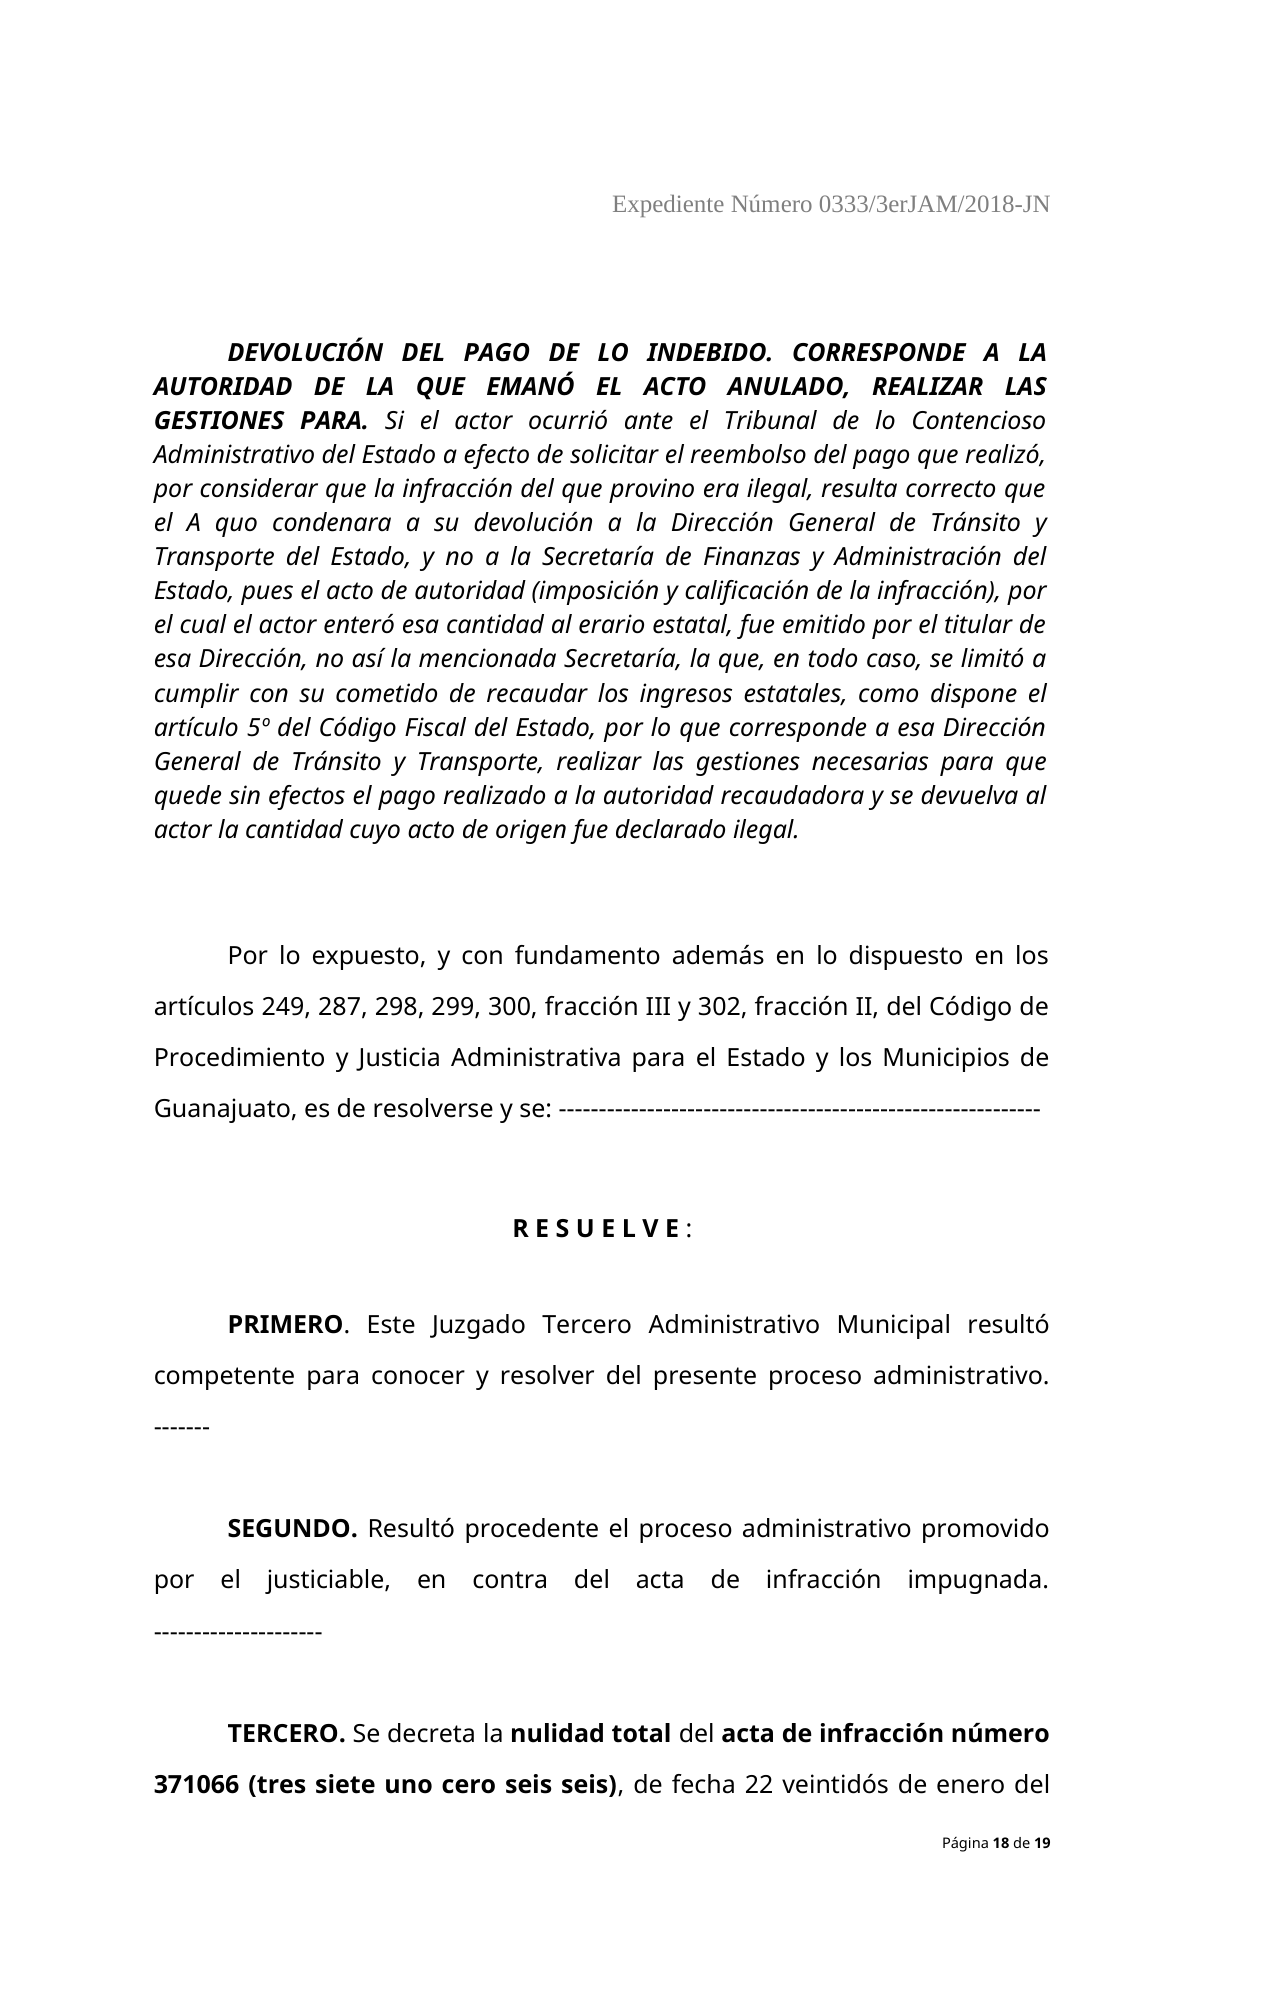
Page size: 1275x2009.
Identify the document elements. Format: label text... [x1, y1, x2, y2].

text R E S U E L V E : [153, 1210, 1051, 1244]
text PRIMERO. Este Juzgado Tercero Administrativo Municipal resultó competente para conocer y resolver del presente proceso administrativo. ------- [153, 1307, 1051, 1443]
text SEGUNDO. Resultó procedente el proceso administrativo promovido por el justiciable, en contra del acta de infracción impugnada. --------------------- [153, 1511, 1051, 1647]
text Por lo expuesto, y con fundamento además en lo dispuesto en los artículos 249, 287, 298, 299, 300, fracción III y 302, fracción II, del Código de Procedimiento y Justicia Administrativa para el Estado y los Municipios de Guanajuato, es de resolverse y se: ------------------------------------------------------------ [153, 938, 1051, 1125]
text DEVOLUCIÓN DEL PAGO DE LO INDEBIDO. CORRESPONDE A LA AUTORIDAD DE LA QUE EMANÓ EL ACTO ANULADO, REALIZAR LAS GESTIONES PARA. Si el actor ocurrió ante el Tribunal de lo Contencioso Administrativo del Estado a efecto de solicitar el reembolso del pago que realizó, por considerar que la infracción del que provino era ilegal, resulta correcto que el A quo condenara a su devolución a la Dirección General de Tránsito y Transporte del Estado, y no a la Secretaría de Finanzas y Administración del Estado, pues el acto de autoridad (imposición y calificación de la infracción), por el cual el actor enteró esa cantidad al erario estatal, fue emitido por el titular de esa Dirección, no así la mencionada Secretaría, la que, en todo caso, se limitó a cumplir con su cometido de recaudar los ingresos estatales, como dispone el artículo 5º del Código Fiscal del Estado, por lo que corresponde a esa Dirección General de Tránsito y Transporte, realizar las gestiones necesarias para que quede sin efectos el pago realizado a la autoridad recaudadora y se devuelva al actor la cantidad cuyo acto de origen fue declarado ilegal. [153, 334, 1051, 846]
